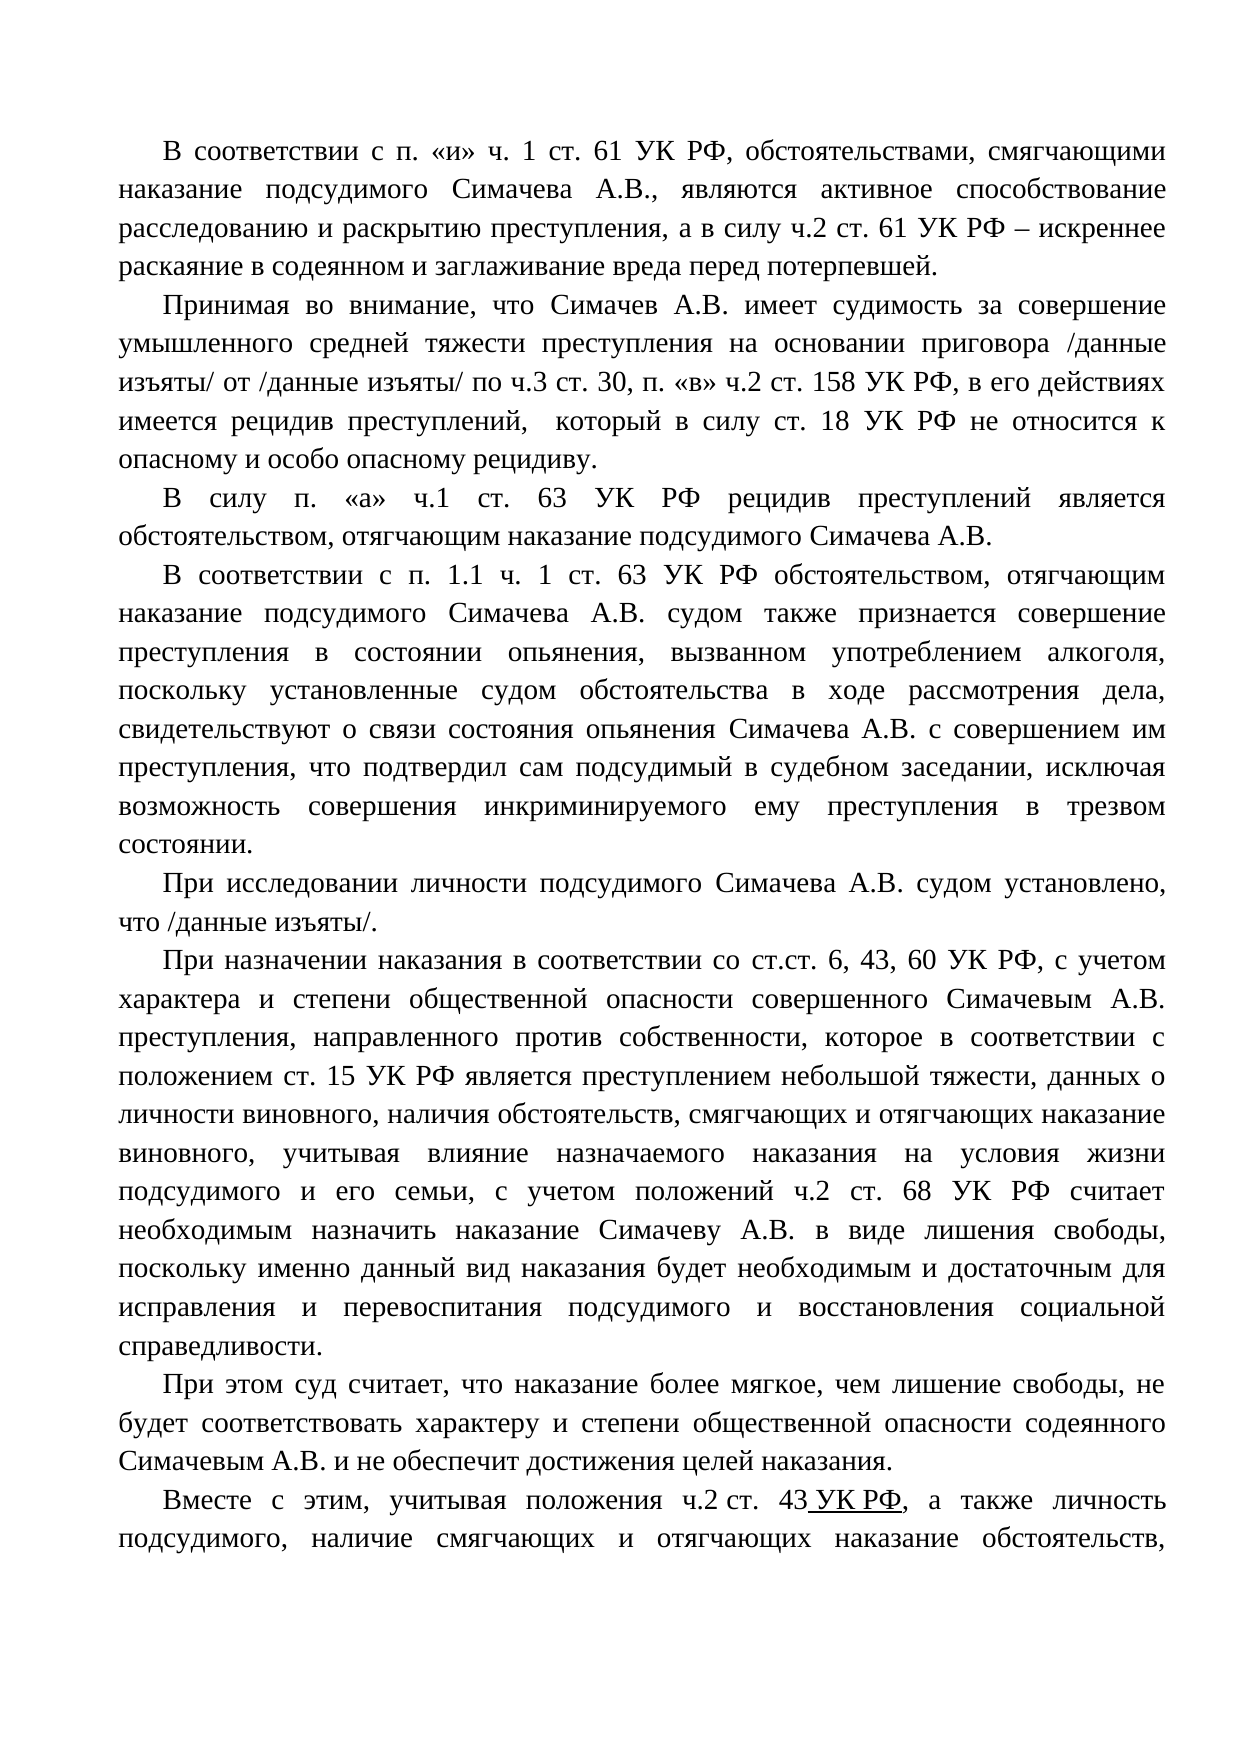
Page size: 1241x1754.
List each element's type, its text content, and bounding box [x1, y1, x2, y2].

text В соответствии с п. 1.1 ч. 1 ст. 63 УК РФ обстоятельством, отягчающим наказание подсудимого Симачева А.В. судом также признается совершение преступления в состоянии опьянения, вызванном употреблением алкоголя, поскольку установленные судом обстоятельства в ходе рассмотрения дела, свидетельствуют о связи состояния опьянения Симачева А.В. с совершением им преступления, что подтвердил сам подсудимый в судебном заседании, исключая возможность совершения инкриминируемого ему преступления в трезвом состоянии. [118, 557, 1167, 860]
text При исследовании личности подсудимого Симачева А.В. судом установлено, что /данные изъяты/. [118, 865, 1167, 937]
text Принимая во внимание, что Симачев А.В. имеет судимость за совершение умышленного средней тяжести преступления на основании приговора /данные изъяты/ от /данные изъяты/ по ч.3 ст. 30, п. «в» ч.2 ст. 158 УК РФ, в его действиях имеется рецидив преступлений, который в силу ст. 18 УК РФ не относится к опасному и особо опасному рецидиву. [118, 287, 1167, 475]
text В соответствии с п. «и» ч. 1 ст. 61 УК РФ, обстоятельствами, смягчающими наказание подсудимого Симачева А.В., являются активное способствование расследованию и раскрытию преступления, а в силу ч.2 ст. 61 УК РФ – искреннее раскаяние в содеянном и заглаживание вреда перед потерпевшей. [118, 133, 1167, 282]
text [118, 1482, 1167, 1520]
text При этом суд считает, что наказание более мягкое, чем лишение свободы, не будет соответствовать характеру и степени общественной опасности содеянного Симачевым А.В. и не обеспечит достижения целей наказания. [118, 1438, 1167, 1477]
text При этом суд считает, что наказание более мягкое, чем лишение свободы, не будет соответствовать характеру и степени общественной опасности содеянного Симачевым А.В. и не обеспечит достижения целей наказания. [118, 1366, 1167, 1405]
text При назначении наказания в соответствии со ст.ст. 6, 43, 60 УК РФ, с учетом характера и степени общественной опасности совершенного Симачевым А.В. преступления, направленного против собственности, которое в соответствии с положением ст. 15 УК РФ является преступлением небольшой тяжести, данных о личности виновного, наличия обстоятельств, смягчающих и отягчающих наказание виновного, учитывая влияние назначаемого наказания на условия жизни подсудимого и его семьи, с учетом положений ч.2 ст. 68 УК РФ считает необходимым назначить наказание Симачеву А.В. в виде лишения свободы, поскольку именно данный вид наказания будет необходимым и достаточным для исправления и перевоспитания подсудимого и восстановления социальной справедливости. [118, 942, 1167, 1361]
text В силу п. «а» ч.1 ст. 63 УК РФ рецидив преступлений является обстоятельством, отягчающим наказание подсудимого Симачева А.В. [118, 480, 1167, 552]
